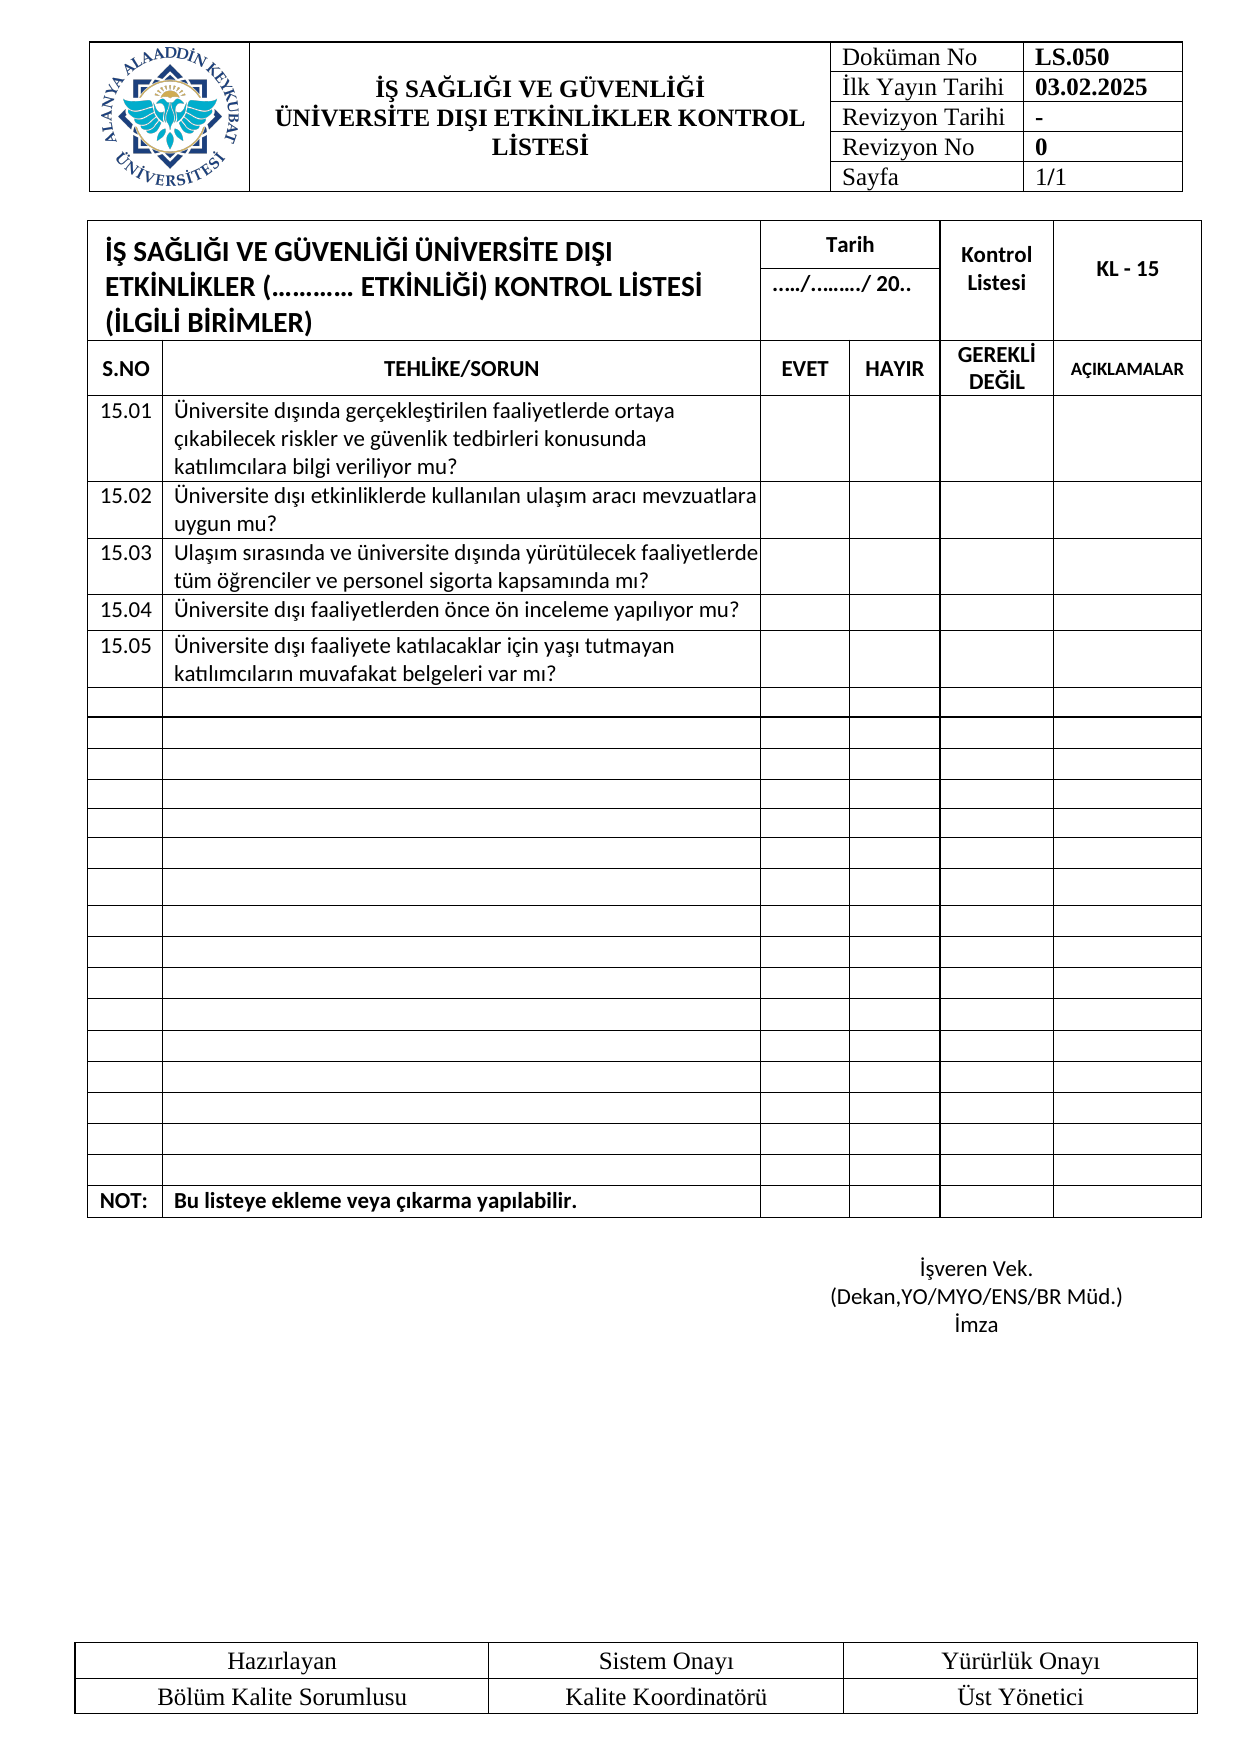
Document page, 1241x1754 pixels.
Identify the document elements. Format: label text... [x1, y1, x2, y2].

table_cell [850, 1155, 939, 1185]
table_cell [850, 396, 939, 481]
table_cell [163, 1155, 760, 1185]
table_cell [761, 809, 849, 837]
table_cell [1054, 1186, 1201, 1217]
table_cell [850, 838, 939, 868]
table_cell [1054, 937, 1201, 967]
table_cell NOT: [88, 1186, 162, 1217]
table_cell [850, 809, 939, 837]
table_cell [850, 968, 939, 998]
table_cell Ulaşım sırasında ve üniversite dışında yürütülecek faaliyetlerde tüm öğrenciler ve personel sigorta kapsamında mı? [163, 539, 760, 594]
table_cell [941, 396, 1053, 481]
table_cell [941, 539, 1053, 594]
table_cell [941, 749, 1053, 779]
table_cell [761, 631, 849, 687]
table_cell [1054, 718, 1201, 747]
table_cell [88, 1124, 162, 1154]
table_cell [163, 999, 760, 1029]
table_cell Üniversite dışı etkinliklerde kullanılan ulaşım aracı mevzuatlara uygun mu? [163, 482, 760, 537]
table_cell [1054, 1031, 1201, 1061]
table_cell [941, 780, 1053, 808]
table_cell [88, 869, 162, 905]
table_cell [163, 968, 760, 998]
table_cell [88, 838, 162, 868]
table_cell [163, 718, 760, 747]
table_cell [850, 999, 939, 1029]
table_cell [1054, 809, 1201, 837]
table_cell [761, 595, 849, 630]
table_cell [1054, 631, 1201, 687]
table_cell [761, 1062, 849, 1092]
table_cell [941, 1093, 1053, 1123]
table_cell [850, 539, 939, 594]
table_cell EVET [761, 341, 849, 395]
table_cell [1054, 396, 1201, 481]
table_cell [1054, 869, 1201, 905]
table_cell [941, 631, 1053, 687]
table_cell [163, 809, 760, 837]
table_cell [761, 937, 849, 967]
table_cell [761, 482, 849, 537]
table_cell 15.02 [88, 482, 162, 537]
table_cell HAYIR [850, 341, 939, 395]
table_cell [88, 1031, 162, 1061]
table_cell [761, 780, 849, 808]
table_header İŞ SAĞLIĞI VE GÜVENLİĞİ ÜNİVERSİTE DIŞI ETKİNLİKLER (………… ETKİNLİĞİ) KONTROL LİSTESİ (İLGİLİ BİRİMLER) [88, 221, 760, 339]
table_cell [163, 749, 760, 779]
table_cell GEREKLİ DEĞİL [941, 341, 1053, 395]
table_cell [1054, 838, 1201, 868]
table_cell [761, 869, 849, 905]
table_cell [761, 999, 849, 1029]
table_cell [761, 688, 849, 716]
table_cell [850, 1186, 939, 1217]
table_cell [88, 749, 162, 779]
table_cell [850, 1124, 939, 1154]
table_cell [88, 906, 162, 936]
table_cell [850, 1031, 939, 1061]
table_cell [1054, 968, 1201, 998]
table_cell [163, 688, 760, 716]
table_cell [1054, 999, 1201, 1029]
table_cell AÇIKLAMALAR [1054, 341, 1201, 395]
table_cell [163, 780, 760, 808]
table_cell Üniversite dışında gerçekleştirilen faaliyetlerde ortaya çıkabilecek riskler ve güvenlik tedbirleri konusunda katılımcılara bilgi veriliyor mu? [163, 396, 760, 481]
table_cell [941, 688, 1053, 716]
table_cell [761, 749, 849, 779]
table_cell [1054, 595, 1201, 630]
table_cell 15.03 [88, 539, 162, 594]
table_cell S.NO [88, 341, 162, 395]
table_cell [941, 1155, 1053, 1185]
table_cell [1054, 749, 1201, 779]
table_cell [163, 1124, 760, 1154]
table_cell [850, 595, 939, 630]
table_cell [850, 1093, 939, 1123]
table_cell [761, 718, 849, 747]
table_cell [88, 999, 162, 1029]
table_cell [941, 999, 1053, 1029]
table_cell [850, 937, 939, 967]
table_cell [941, 906, 1053, 936]
table_cell [850, 482, 939, 537]
table_cell [88, 718, 162, 747]
table_header İşveren Vek. (Dekan,YO/MYO/ENS/BR Müd.) [802, 1255, 1151, 1311]
table_cell [761, 1124, 849, 1154]
table_cell 15.04 [88, 595, 162, 630]
table_cell [850, 631, 939, 687]
table_cell [761, 1031, 849, 1061]
table_cell [850, 780, 939, 808]
table_cell [761, 1155, 849, 1185]
table_cell TEHLİKE/SORUN [163, 341, 760, 395]
table_cell [941, 937, 1053, 967]
table_cell [88, 780, 162, 808]
table_cell [941, 809, 1053, 837]
table_cell ..…/..……./ 20.. [761, 269, 939, 339]
table_cell [761, 1093, 849, 1123]
table_cell Üniversite dışı faaliyetlerden önce ön inceleme yapılıyor mu? [163, 595, 760, 630]
table_cell [88, 1155, 162, 1185]
table_cell [941, 1124, 1053, 1154]
table_cell [850, 1062, 939, 1092]
table_cell [1054, 780, 1201, 808]
table_cell [163, 937, 760, 967]
table_cell 15.05 [88, 631, 162, 687]
table_cell [1054, 1062, 1201, 1092]
table_cell 15.01 [88, 396, 162, 481]
table_cell [761, 539, 849, 594]
table_cell [88, 1062, 162, 1092]
table_cell [1054, 1093, 1201, 1123]
table_cell [163, 906, 760, 936]
table_cell [163, 1062, 760, 1092]
table_header Tarih [761, 221, 939, 268]
table_cell [88, 688, 162, 716]
table_header Kontrol Listesi [941, 221, 1053, 339]
table_cell [850, 906, 939, 936]
table_cell [163, 1031, 760, 1061]
table_cell [941, 838, 1053, 868]
table_cell [88, 809, 162, 837]
table_cell [1054, 1124, 1201, 1154]
table_cell İmza [802, 1311, 1151, 1354]
table_cell [941, 718, 1053, 747]
table_cell [941, 869, 1053, 905]
table_cell [941, 1186, 1053, 1217]
table_cell [1054, 539, 1201, 594]
table_cell [941, 595, 1053, 630]
table_cell [1054, 688, 1201, 716]
table_cell [761, 1186, 849, 1217]
table_cell [88, 937, 162, 967]
table_cell [941, 1031, 1053, 1061]
table_cell [850, 869, 939, 905]
table_cell [1054, 906, 1201, 936]
table_cell Bu listeye ekleme veya çıkarma yapılabilir. [163, 1186, 760, 1217]
table_cell [761, 838, 849, 868]
table_cell [941, 968, 1053, 998]
table_cell [163, 869, 760, 905]
picture [101, 47, 239, 186]
table_cell [761, 906, 849, 936]
table_cell [163, 1093, 760, 1123]
table_cell [1054, 482, 1201, 537]
table_cell [850, 688, 939, 716]
table_header KL - 15 [1054, 221, 1201, 339]
table_cell [163, 838, 760, 868]
table_cell [1054, 1155, 1201, 1185]
table_cell [850, 749, 939, 779]
table_cell [761, 968, 849, 998]
table_cell [88, 1093, 162, 1123]
table_cell [761, 396, 849, 481]
table_cell [88, 968, 162, 998]
table_cell [850, 718, 939, 747]
table_cell Üniversite dışı faaliyete katılacaklar için yaşı tutmayan katılımcıların muvafakat belgeleri var mı? [163, 631, 760, 687]
table_cell [941, 1062, 1053, 1092]
table_cell [941, 482, 1053, 537]
